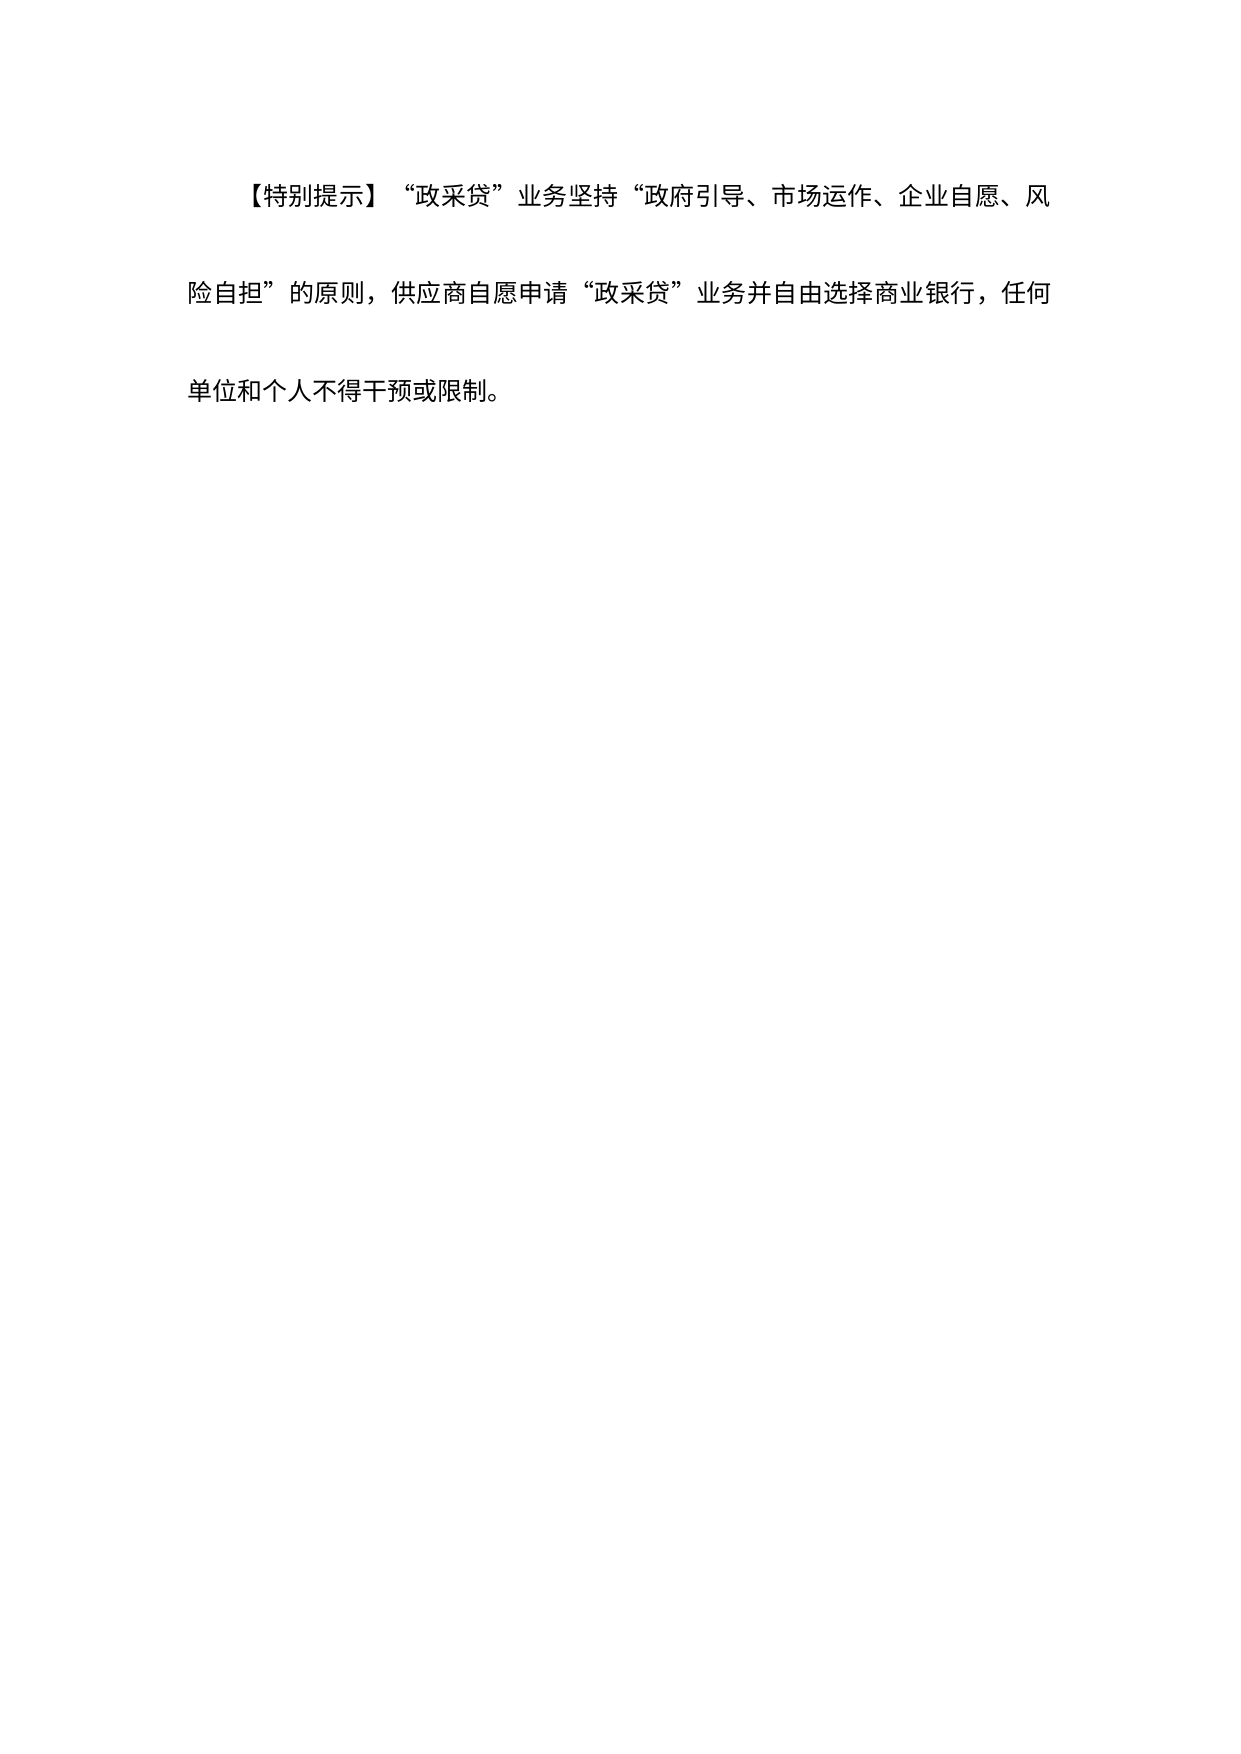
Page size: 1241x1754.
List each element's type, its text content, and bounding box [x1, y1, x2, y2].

text 【特别提示】“政采贷”业务坚持“政府引导、市场运作、企业自愿、风险自担”的原则，供应商自愿申请“政采贷”业务并自由选择商业银行，任何单位和个人不得干预或限制。 [187, 162, 1053, 422]
